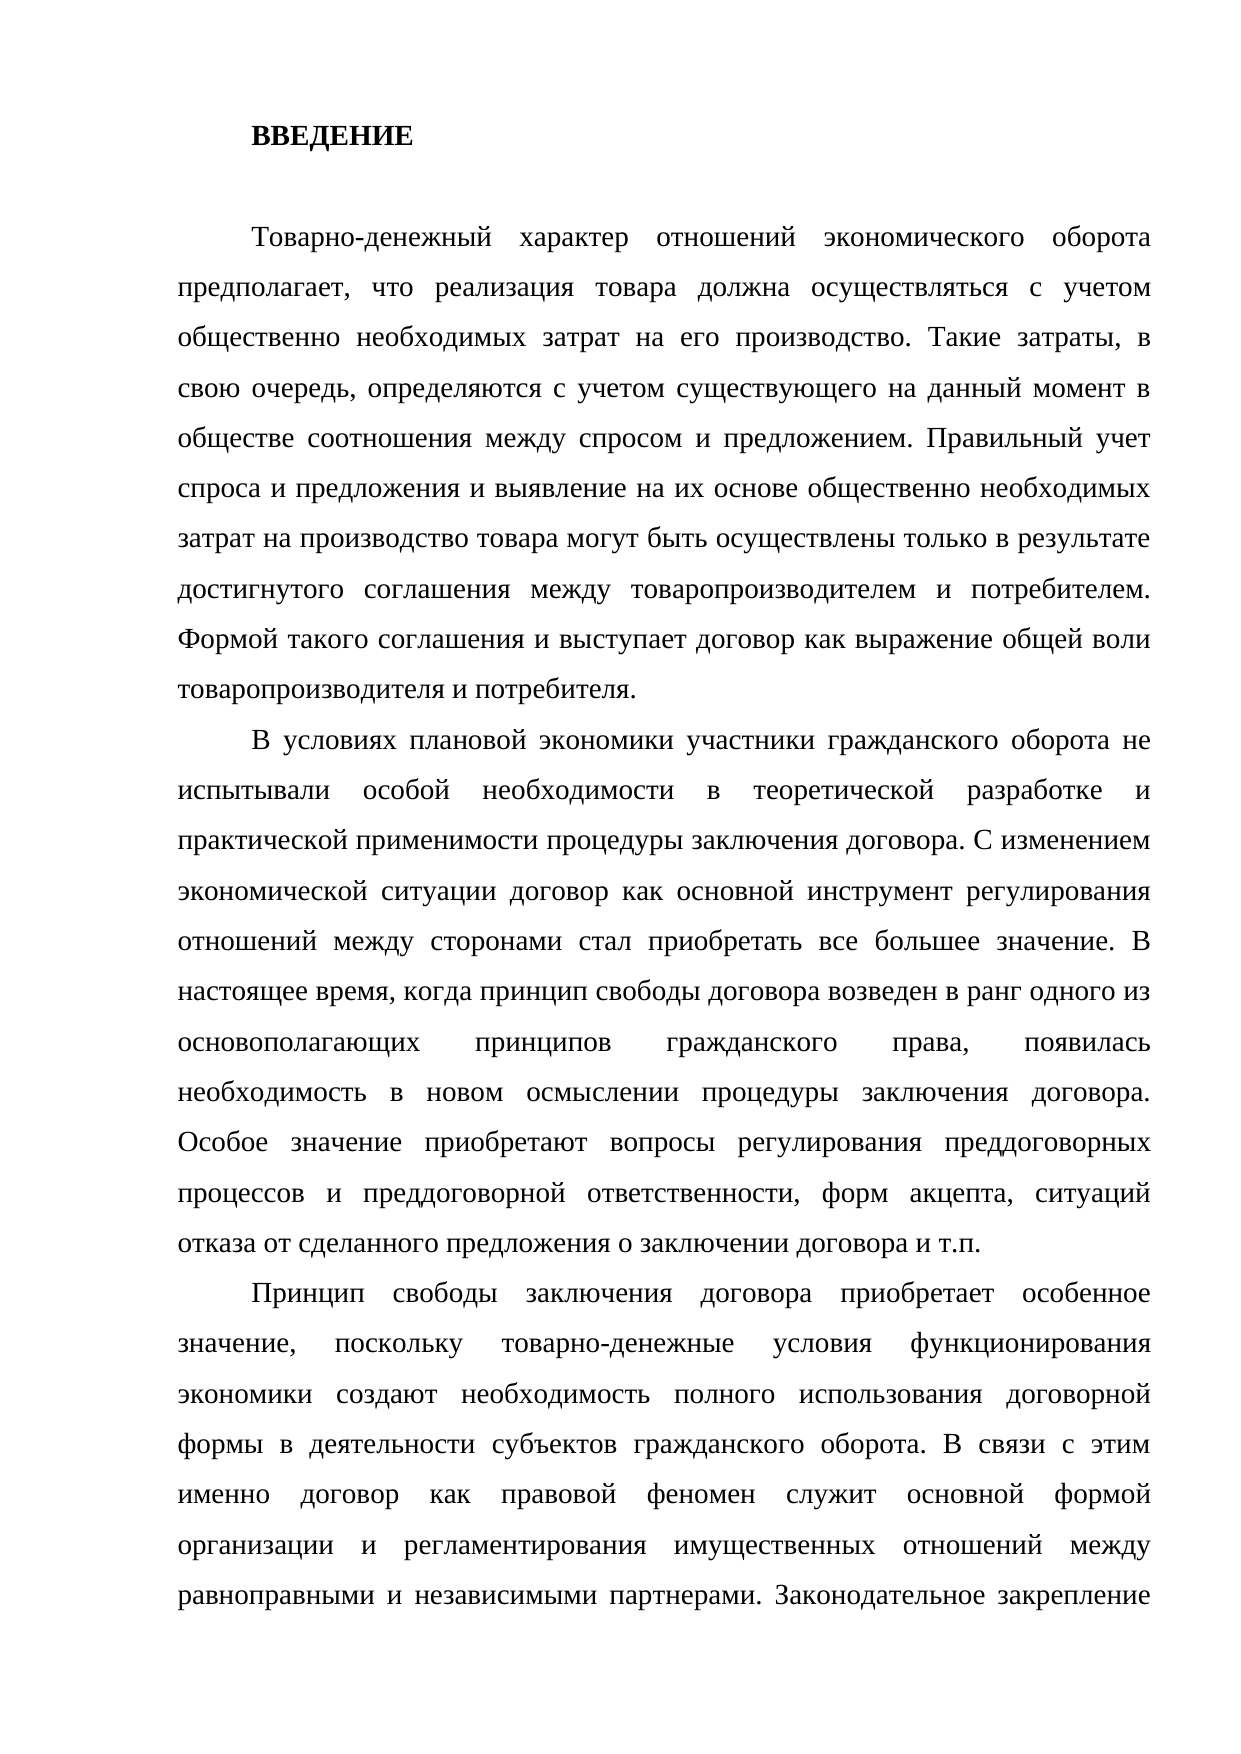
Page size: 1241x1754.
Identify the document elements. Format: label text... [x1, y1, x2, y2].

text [177, 1275, 1152, 1611]
text ВВЕДЕНИЕ [177, 118, 1152, 152]
text Товарно-денежный характер отношений экономического оборота предполагает, что реализация товара должна осуществляться с учетом общественно необходимых затрат на его производство. Такие затраты, в свою очередь, определяются с учетом существующего на данный момент в обществе соотношения между спросом и предложением. Правильный учет спроса и предложения и выявление на их основе общественно необходимых затрат на производство товара могут быть осуществлены только в результате достигнутого соглашения между товаропроизводителем и потребителем. Формой такого соглашения и выступает договор как выражение общей воли товаропроизводителя и потребителя. [177, 219, 1152, 705]
text В условиях плановой экономики участники гражданского оборота не испытывали особой необходимости в теоретической разработке и практической применимости процедуры заключения договора. С изменением экономической ситуации договор как основной инструмент регулирования отношений между сторонами стал приобретать все большее значение. В настоящее время, когда принцип свободы договора возведен в ранг одного из основополагающих принципов гражданского права, появилась необходимость в новом осмыслении процедуры заключения договора. Особое значение приобретают вопросы регулирования преддоговорных процессов и преддоговорной ответственности, форм акцепта, ситуаций отказа от сделанного предложения о заключении договора и т.п. [177, 722, 1152, 1258]
